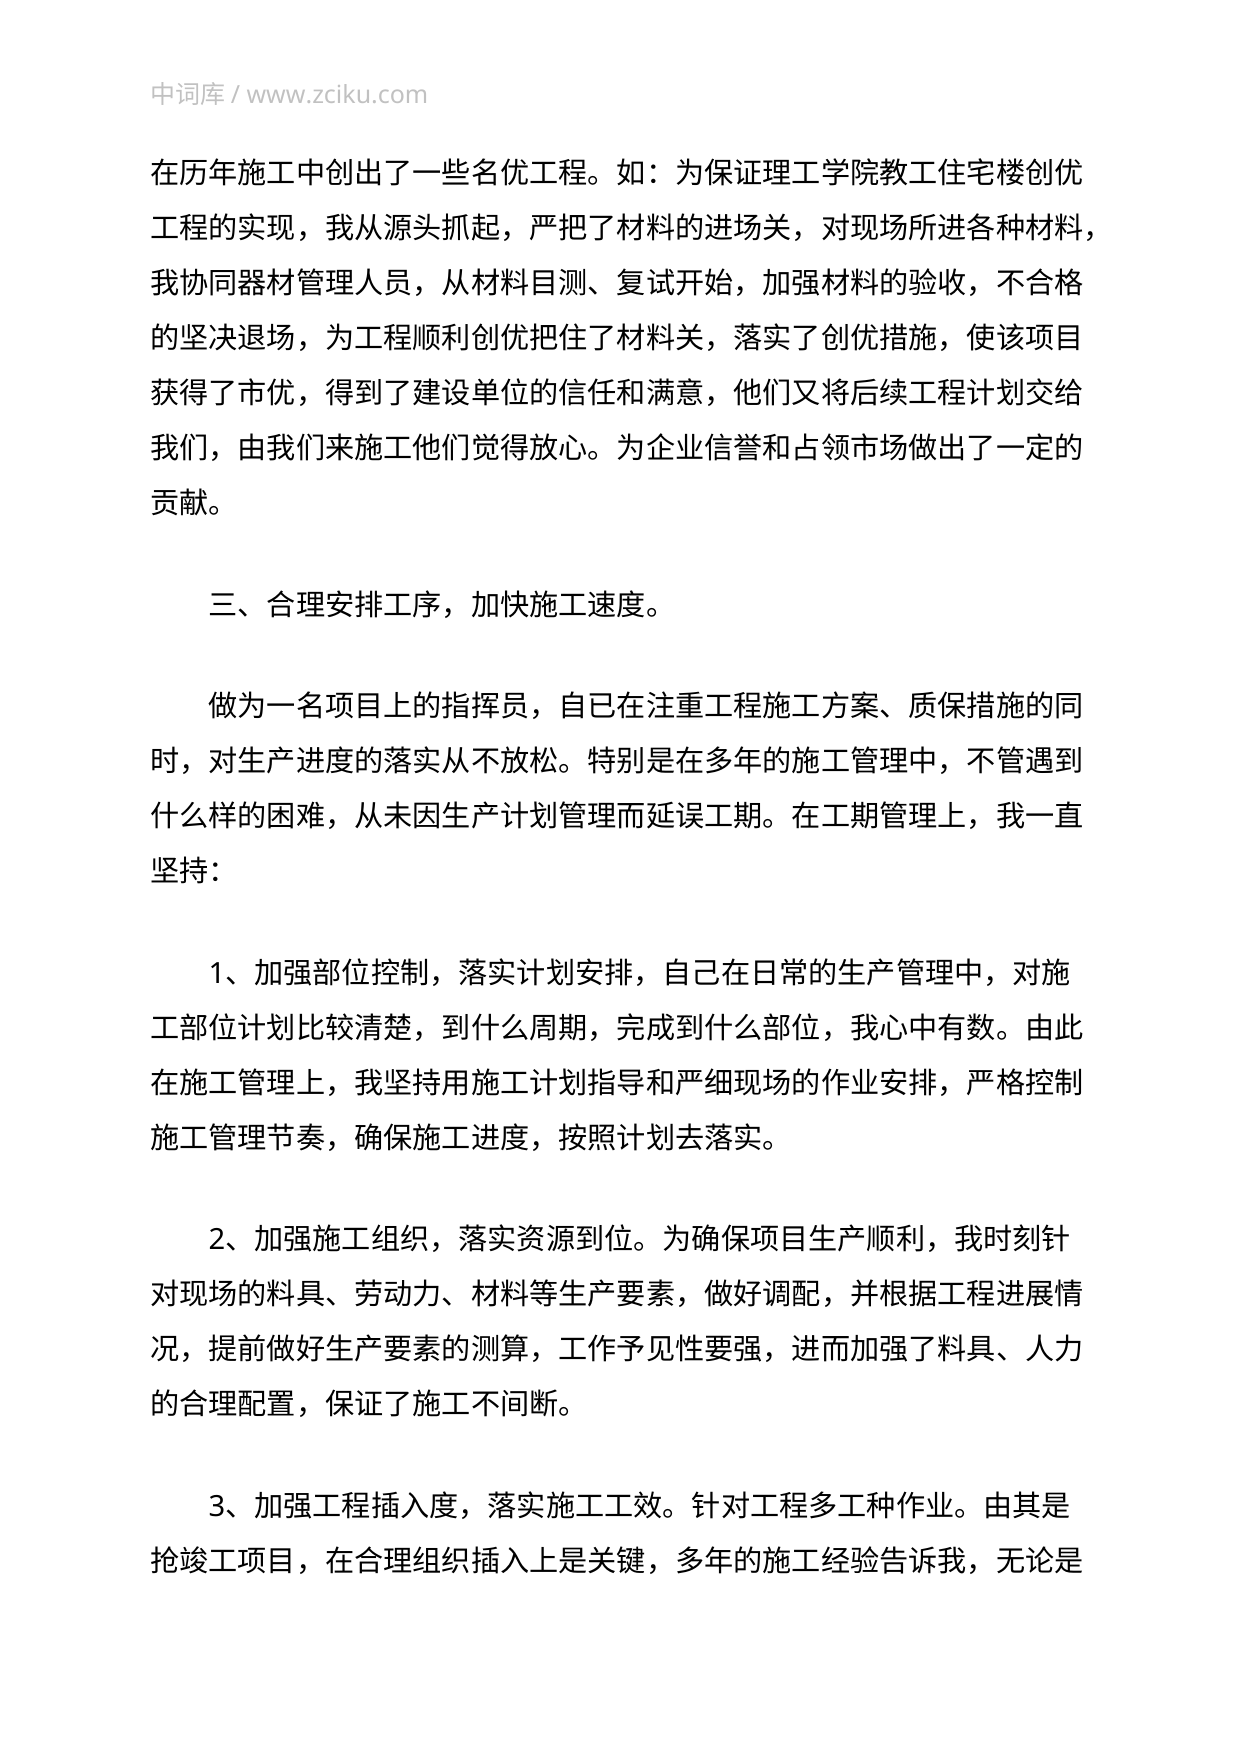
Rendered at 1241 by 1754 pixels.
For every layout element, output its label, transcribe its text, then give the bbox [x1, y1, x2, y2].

text 2、加强施工组织，落实资源到位。为确保项目生产顺利，我时刻针对现场的料具、劳动力、材料等生产要素，做好调配，并根据工程进展情况，提前做好生产要素的测算，工作予见性要强，进而加强了料具、人力的合理配置，保证了施工不间断。 [150, 1216, 1090, 1423]
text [150, 1482, 1090, 1580]
text 做为一名项目上的指挥员，自已在注重工程施工方案、质保措施的同时，对生产进度的落实从不放松。特别是在多年的施工管理中，不管遇到什么样的困难，从未因生产计划管理而延误工期。在工期管理上，我一直坚持： [150, 683, 1090, 890]
text 三、合理安排工序，加快施工速度。 [150, 581, 1090, 623]
text 1、加强部位控制，落实计划安排，自己在日常的生产管理中，对施工部位计划比较清楚，到什么周期，完成到什么部位，我心中有数。由此在施工管理上，我坚持用施工计划指导和严细现场的作业安排，严格控制施工管理节奏，确保施工进度，按照计划去落实。 [150, 949, 1090, 1156]
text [150, 150, 1090, 522]
